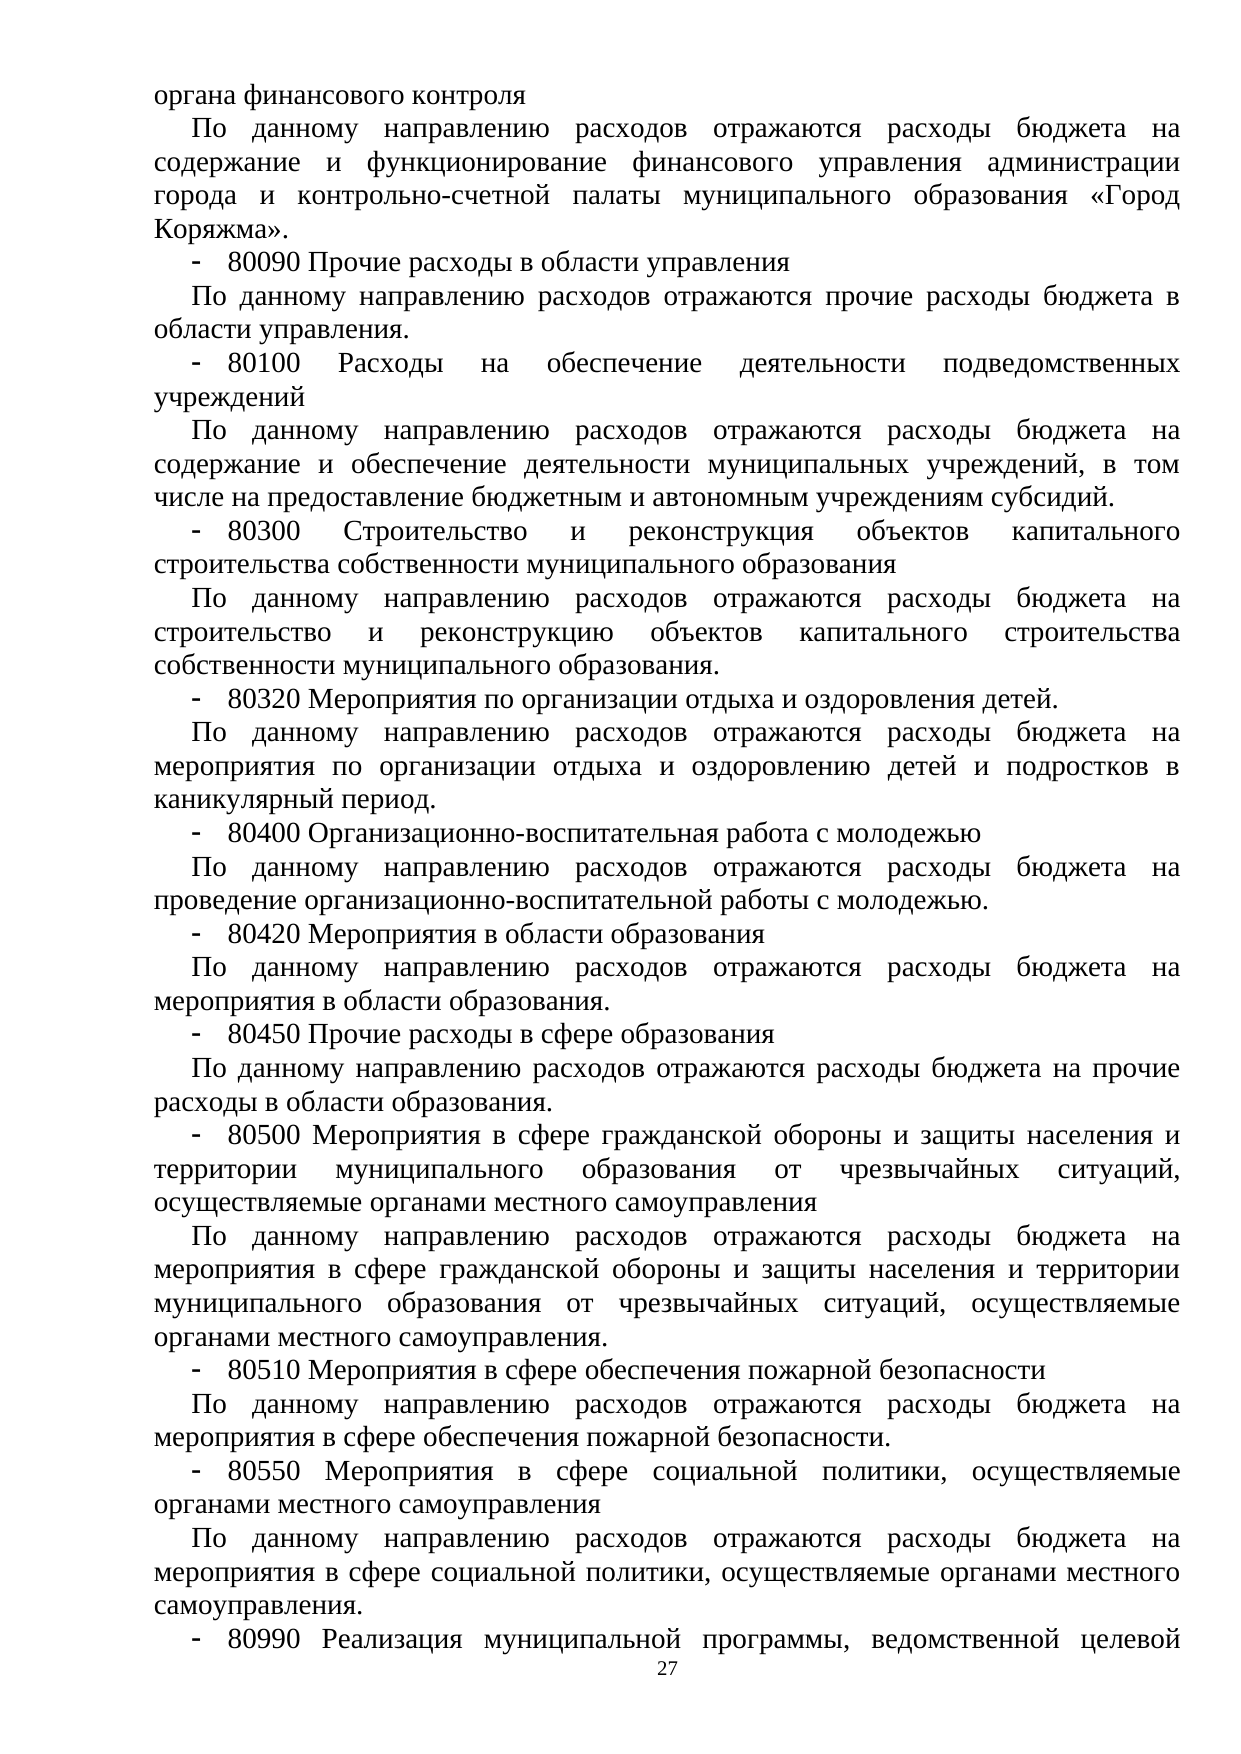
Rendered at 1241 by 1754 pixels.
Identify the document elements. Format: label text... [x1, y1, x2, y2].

list 80090 Прочие расходы в области управления [153, 244, 1181, 278]
list 80320 Мероприятия по организации отдыха и оздоровления детей. [153, 681, 1181, 714]
list 80300 Строительство и реконструкция объектов капитального строительства собственности муниципального образования [153, 513, 1181, 580]
list По данному направлению расходов отражаются расходы бюджета на мероприятия по организации отдыха и оздоровлению детей и подростков в каникулярный период. [153, 714, 1181, 815]
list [153, 77, 1181, 110]
list 80510 Мероприятия в сфере обеспечения пожарной безопасности [153, 1352, 1181, 1386]
list 80450 Прочие расходы в сфере образования [153, 1017, 1181, 1050]
list По данному направлению расходов отражаются расходы бюджета на мероприятия в области образования. [153, 949, 1181, 1017]
list По данному направлению расходов отражаются расходы бюджета на строительство и реконструкцию объектов капитального строительства собственности муниципального образования. [153, 580, 1181, 681]
list По данному направлению расходов отражаются расходы бюджета на проведение организационно-воспитательной работы с молодежью. [153, 849, 1181, 916]
list 80400 Организационно-воспитательная работа с молодежью [153, 815, 1181, 849]
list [153, 1621, 1181, 1654]
list По данному направлению расходов отражаются расходы бюджета на содержание и функционирование финансового управления администрации города и контрольно-счетной палаты муниципального образования «Город Коряжма». [153, 110, 1181, 244]
list 80550 Мероприятия в сфере социальной политики, осуществляемые органами местного самоуправления [153, 1453, 1181, 1520]
list По данному направлению расходов отражаются расходы бюджета на мероприятия в сфере социальной политики, осуществляемые органами местного самоуправления. [153, 1520, 1181, 1621]
list По данному направлению расходов отражаются прочие расходы бюджета в области управления. [153, 278, 1181, 345]
list 80420 Мероприятия в области образования [153, 916, 1181, 949]
list 80500 Мероприятия в сфере гражданской обороны и защиты населения и территории муниципального образования от чрезвычайных ситуаций, осуществляемые органами местного самоуправления [153, 1117, 1181, 1218]
list 80100 Расходы на обеспечение деятельности подведомственных учреждений [153, 345, 1181, 412]
list По данному направлению расходов отражаются расходы бюджета на мероприятия в сфере обеспечения пожарной безопасности. [153, 1386, 1181, 1453]
list По данному направлению расходов отражаются расходы бюджета на содержание и обеспечение деятельности муниципальных учреждений, в том числе на предоставление бюджетным и автономным учреждениям субсидий. [153, 412, 1181, 513]
list По данному направлению расходов отражаются расходы бюджета на прочие расходы в области образования. [153, 1050, 1181, 1117]
list По данному направлению расходов отражаются расходы бюджета на мероприятия в сфере гражданской обороны и защиты населения и территории муниципального образования от чрезвычайных ситуаций, осуществляемые органами местного самоуправления. [153, 1218, 1181, 1352]
